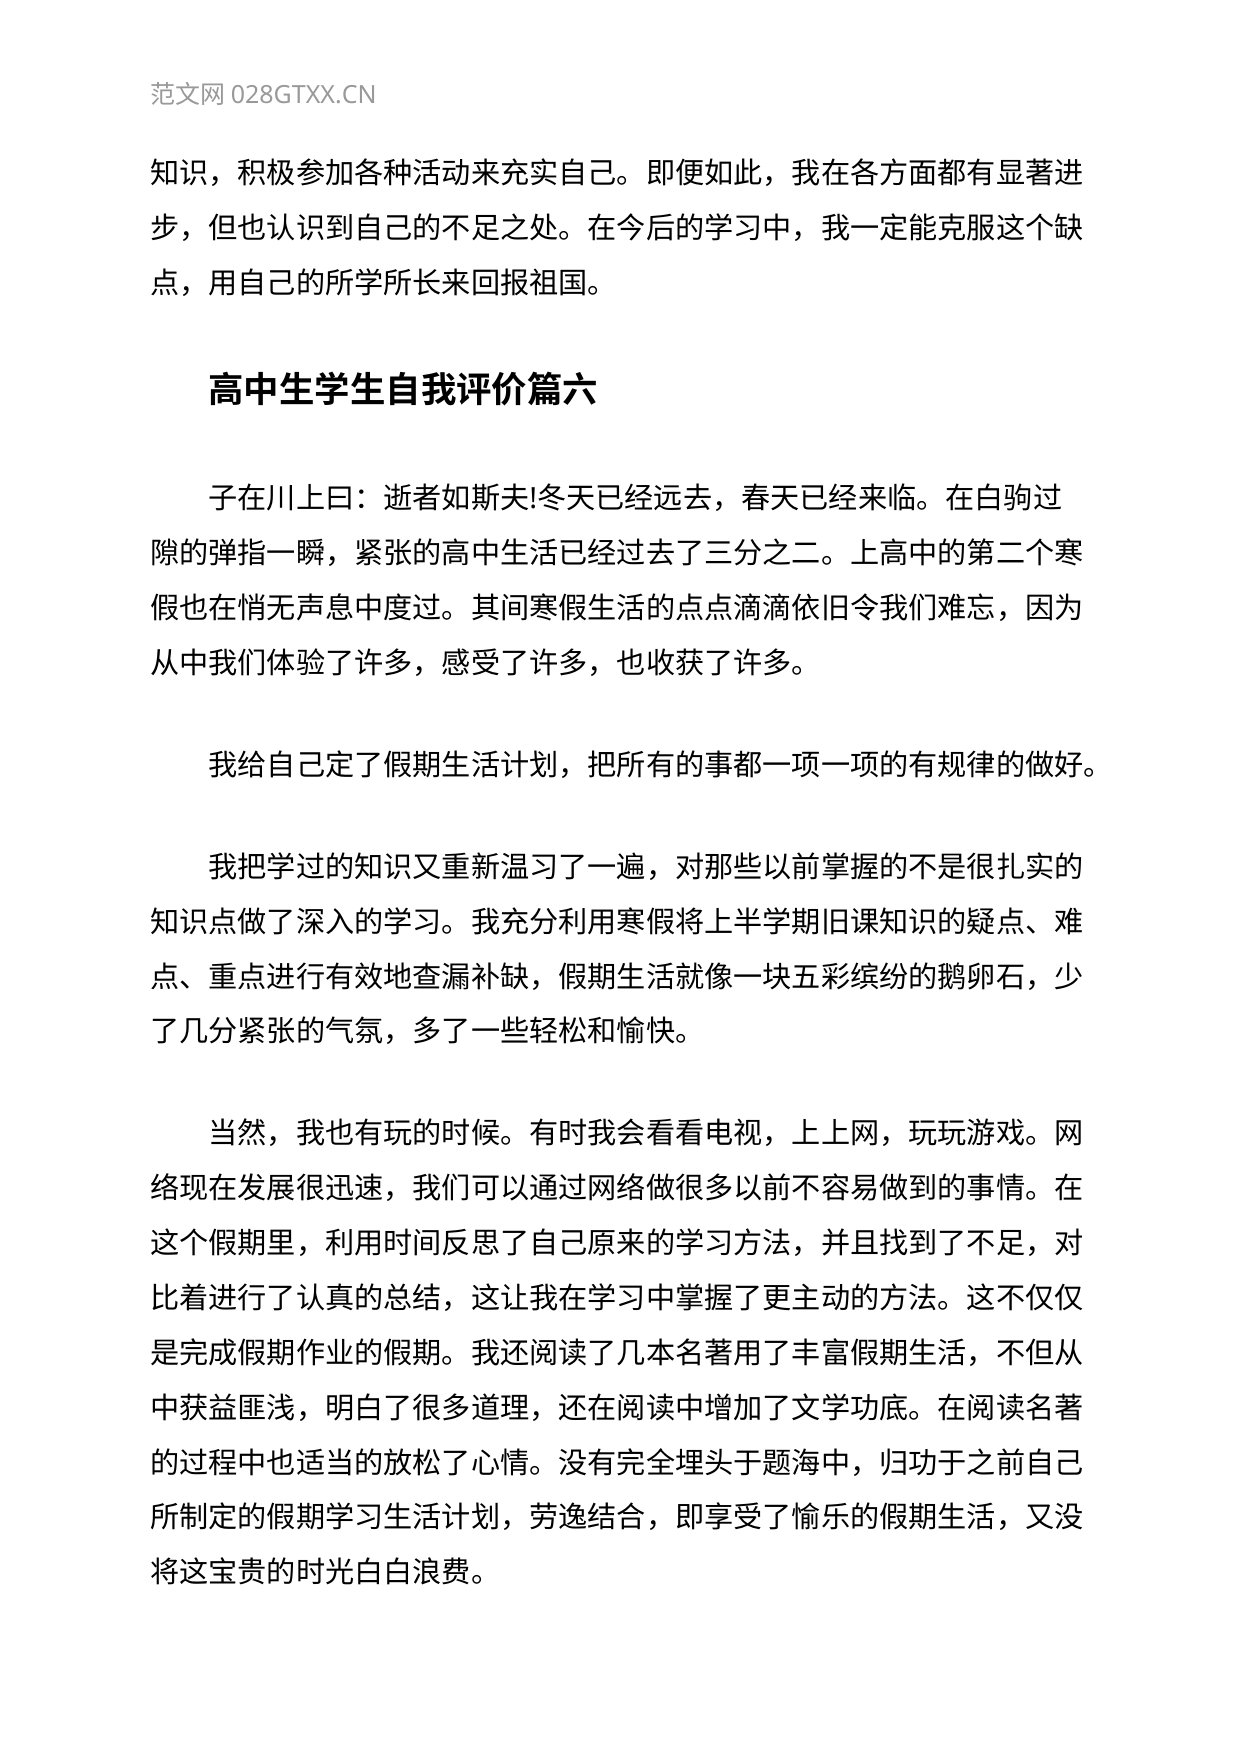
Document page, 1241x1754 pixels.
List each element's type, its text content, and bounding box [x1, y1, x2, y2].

text 高中生学生自我评价篇六 [150, 362, 1090, 413]
text 我把学过的知识又重新温习了一遍，对那些以前掌握的不是很扎实的知识点做了深入的学习。我充分利用寒假将上半学期旧课知识的疑点、难点、重点进行有效地查漏补缺，假期生活就像一块五彩缤纷的鹅卵石，少了几分紧张的气氛，多了一些轻松和愉快。 [150, 843, 1090, 1050]
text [150, 150, 1090, 302]
text 子在川上曰：逝者如斯夫!冬天已经远去，春天已经来临。在白驹过隙的弹指一瞬，紧张的高中生活已经过去了三分之二。上高中的第二个寒假也在悄无声息中度过。其间寒假生活的点点滴滴依旧令我们难忘，因为从中我们体验了许多，感受了许多，也收获了许多。 [150, 475, 1090, 682]
text 我给自己定了假期生活计划，把所有的事都一项一项的有规律的做好。 [150, 742, 1090, 784]
text 当然，我也有玩的时候。有时我会看看电视，上上网，玩玩游戏。网络现在发展很迅速，我们可以通过网络做很多以前不容易做到的事情。在这个假期里，利用时间反思了自己原来的学习方法，并且找到了不足，对比着进行了认真的总结，这让我在学习中掌握了更主动的方法。这不仅仅是完成假期作业的假期。我还阅读了几本名著用了丰富假期生活，不但从中获益匪浅，明白了很多道理，还在阅读中增加了文学功底。在阅读名著的过程中也适当的放松了心情。没有完全埋头于题海中，归功于之前自己所制定的假期学习生活计划，劳逸结合，即享受了愉乐的假期生活，又没将这宝贵的时光白白浪费。 [150, 1110, 1090, 1591]
